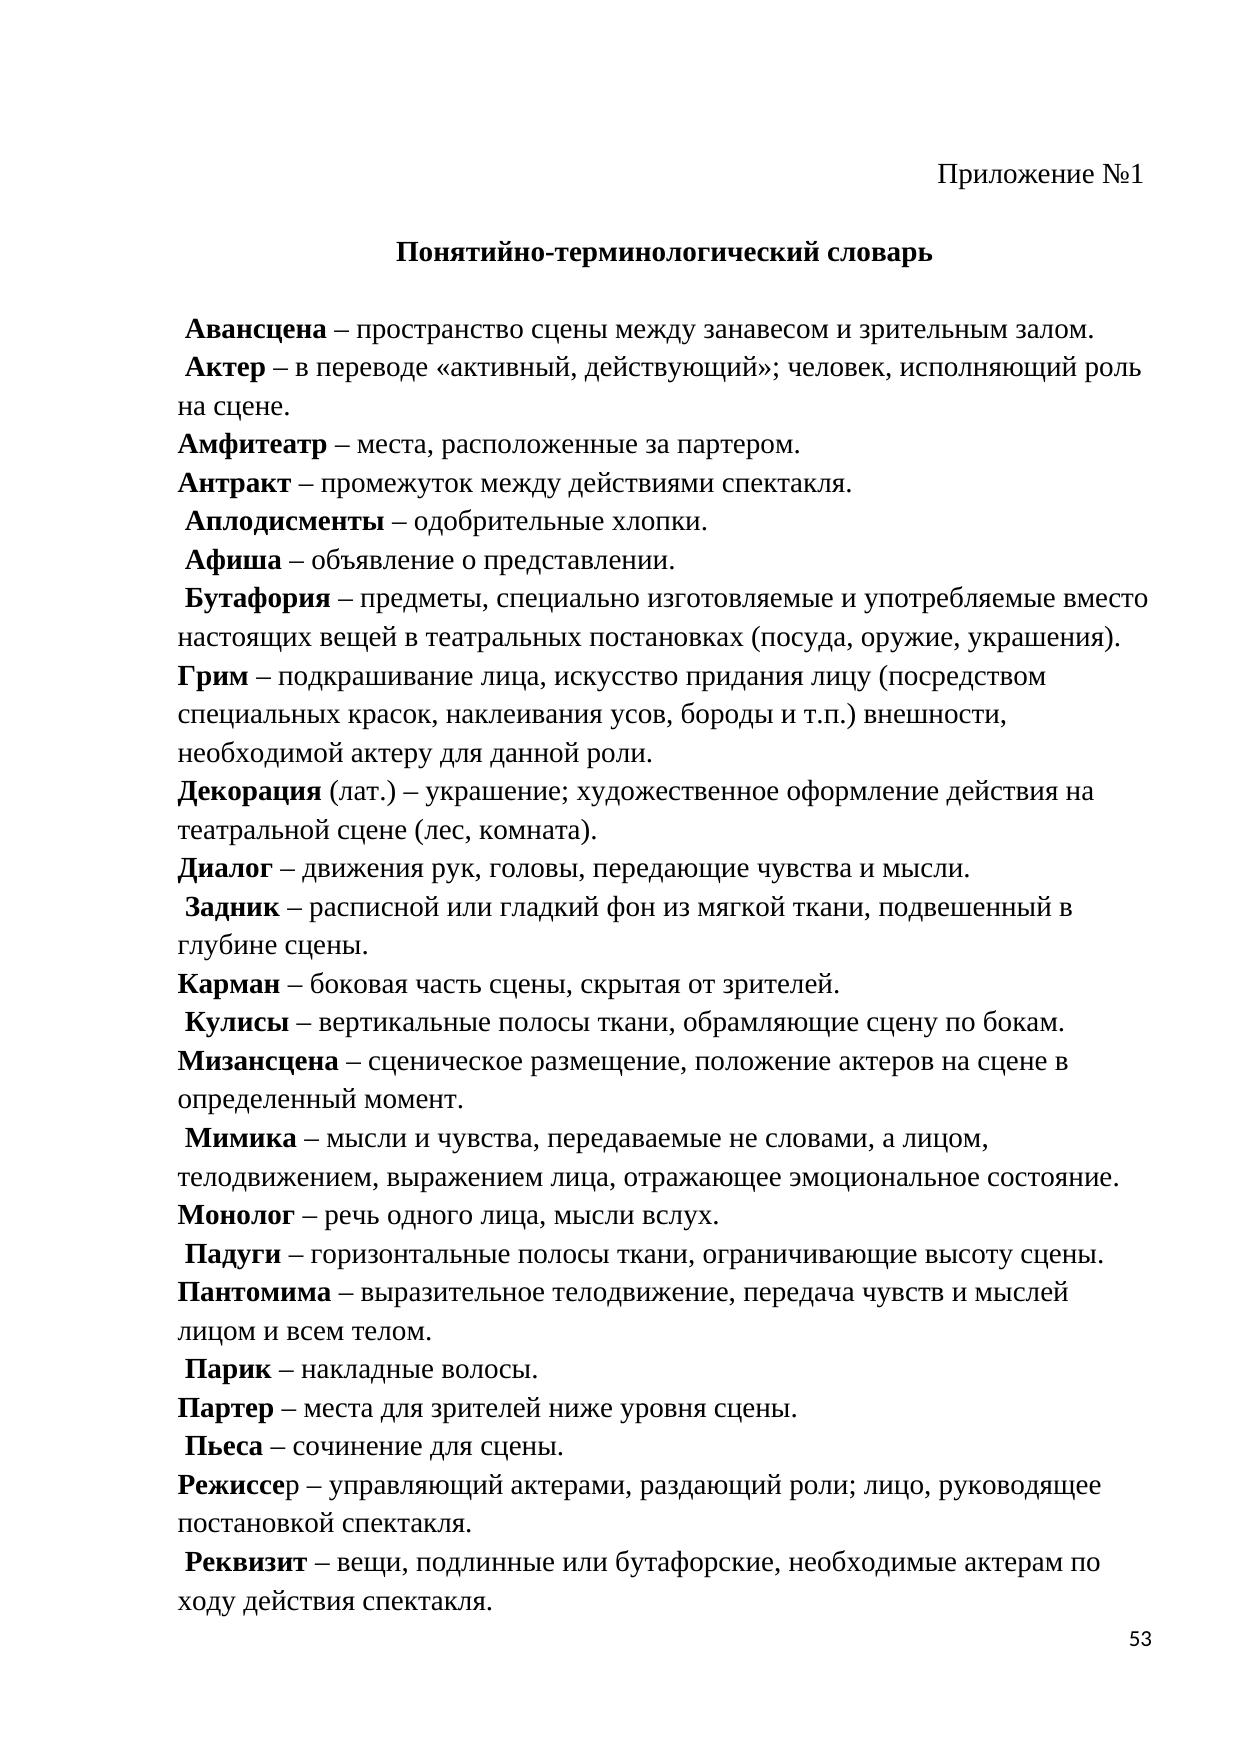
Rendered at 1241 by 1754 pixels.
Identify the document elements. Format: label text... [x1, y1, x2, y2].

text Авансцена – пространство сцены между занавесом и зрительным залом. [177, 311, 1152, 344]
text Актер – в переводе «активный, действующий»; человек, исполняющий роль на сцене. [177, 349, 1152, 421]
text Монолог – речь одного лица, мысли вслух. [177, 1197, 1152, 1231]
text Карман – боковая часть сцены, скрытая от зрителей. [177, 966, 1152, 999]
text Афиша – объявление о представлении. [177, 542, 1152, 576]
text Грим – подкрашивание лица, искусство придания лицу (посредством специальных красок, наклеивания усов, бороды и т.п.) внешности, необходимой актеру для данной роли. [177, 658, 1152, 768]
text Бутафория – предметы, специально изготовляемые и употребляемые вместо настоящих вещей в театральных постановках (посуда, оружие, украшения). [177, 581, 1152, 653]
text Партер – места для зрителей ниже уровня сцены. [177, 1390, 1152, 1423]
text Мимика – мысли и чувства, передаваемые не словами, а лицом, телодвижением, выражением лица, отражающее эмоциональное состояние. [177, 1120, 1152, 1192]
text Пантомима – выразительное телодвижение, передача чувств и мыслей лицом и всем телом. [177, 1274, 1152, 1346]
text Антракт – промежуток между действиями спектакля. [177, 465, 1152, 498]
text Режиссер – управляющий актерами, раздающий роли; лицо, руководящее постановкой спектакля. [177, 1467, 1152, 1539]
text Кулисы – вертикальные полосы ткани, обрамляющие сцену по бокам. [177, 1004, 1152, 1038]
text Понятийно-терминологический словарь [177, 234, 1152, 267]
text Приложение №1 [177, 157, 1152, 190]
text Падуги – горизонтальные полосы ткани, ограничивающие высоту сцены. [177, 1236, 1152, 1269]
text Задник – расписной или гладкий фон из мягкой ткани, подвешенный в глубине сцены. [177, 889, 1152, 961]
text Декорация (лат.) – украшение; художественное оформление действия на театральной сцене (лес, комната). [177, 773, 1152, 845]
text Амфитеатр – места, расположенные за партером. [177, 426, 1152, 460]
text Реквизит – вещи, подлинные или бутафорские, необходимые актерам по ходу действия спектакля. [177, 1544, 1152, 1616]
text Пьеса – сочинение для сцены. [177, 1428, 1152, 1462]
text Диалог – движения рук, головы, передающие чувства и мысли. [177, 850, 1152, 884]
text Аплодисменты – одобрительные хлопки. [177, 503, 1152, 537]
text Парик – накладные волосы. [177, 1351, 1152, 1385]
text Мизансцена – сценическое размещение, положение актеров на сцене в определенный момент. [177, 1043, 1152, 1115]
